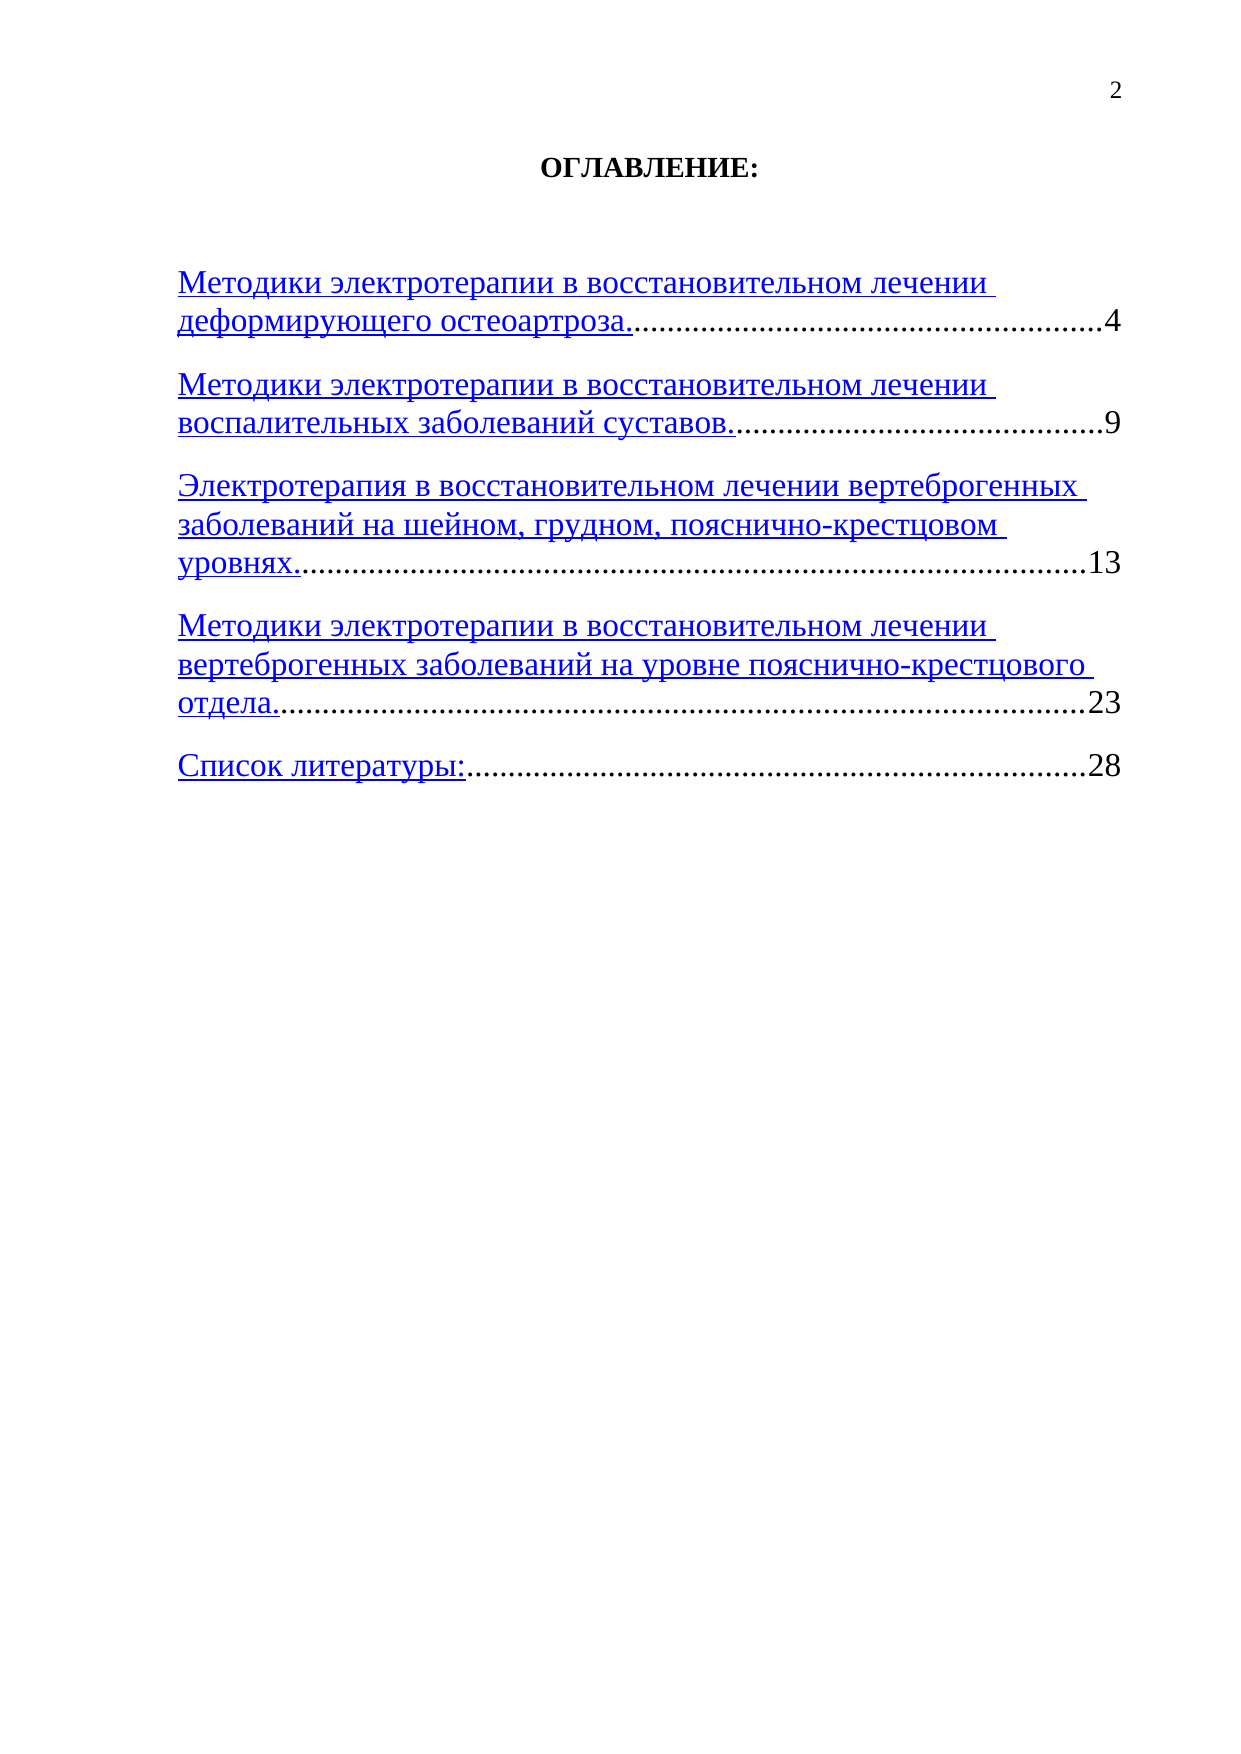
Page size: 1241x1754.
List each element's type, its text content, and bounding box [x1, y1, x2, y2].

text ОГЛАВЛЕНИЕ: [177, 150, 1122, 183]
text Список литературы: 28 [177, 746, 1122, 784]
text Методики электротерапии в восстановительном лечении вертеброгенных заболеваний на уровне пояснично-крестцового отдела. 23 [177, 606, 1122, 721]
text Методики электротерапии в восстановительном лечении воспалительных заболеваний суставов. 9 [177, 364, 1122, 441]
text Электротерапия в восстановительном лечении вертеброгенных заболеваний на шейном, грудном, пояснично-крестцовом уровнях. 13 [177, 466, 1122, 581]
text Методики электротерапии в восстановительном лечении деформирующего остеоартроза. 4 [177, 262, 1122, 339]
